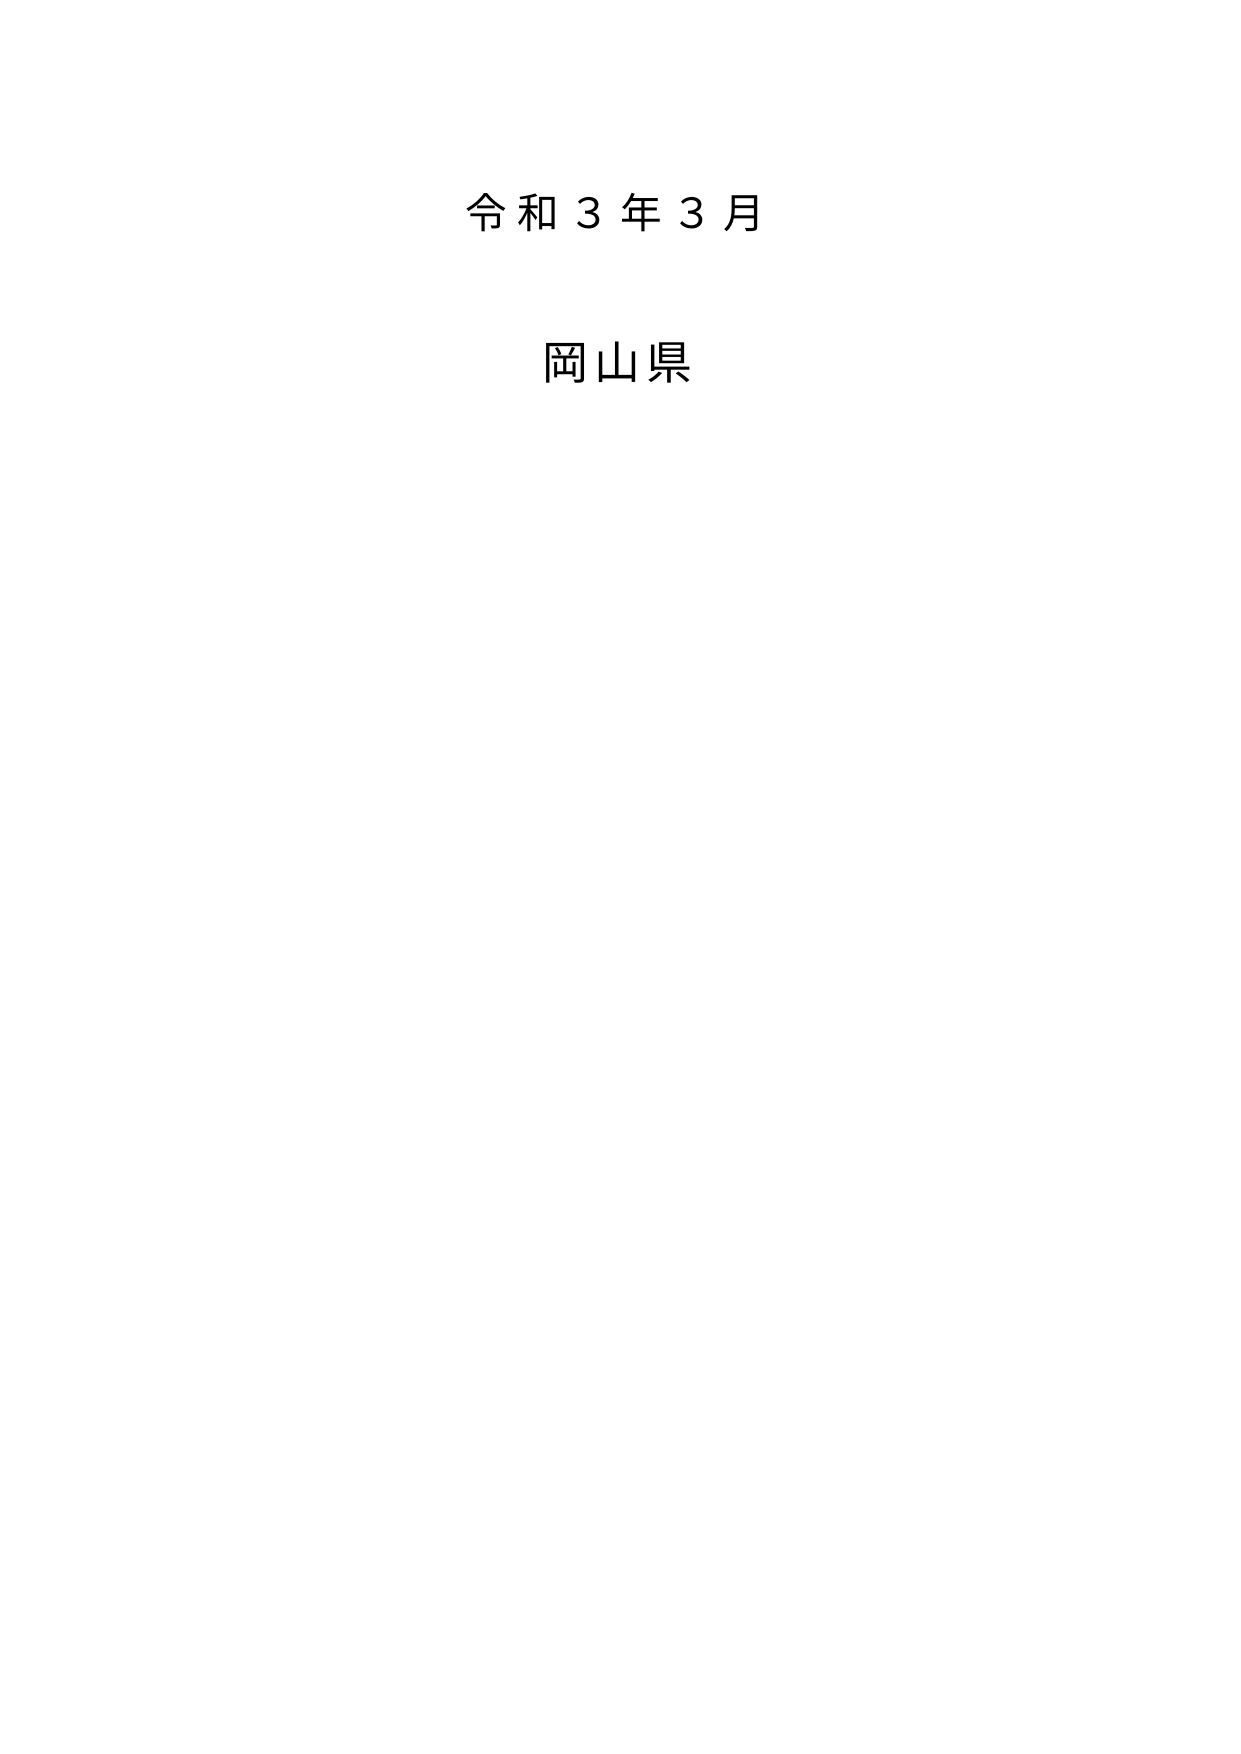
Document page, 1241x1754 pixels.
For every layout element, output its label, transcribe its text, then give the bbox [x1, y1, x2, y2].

text 岡山県 [155, 322, 1085, 397]
text 令和３年３月 [155, 172, 1085, 247]
